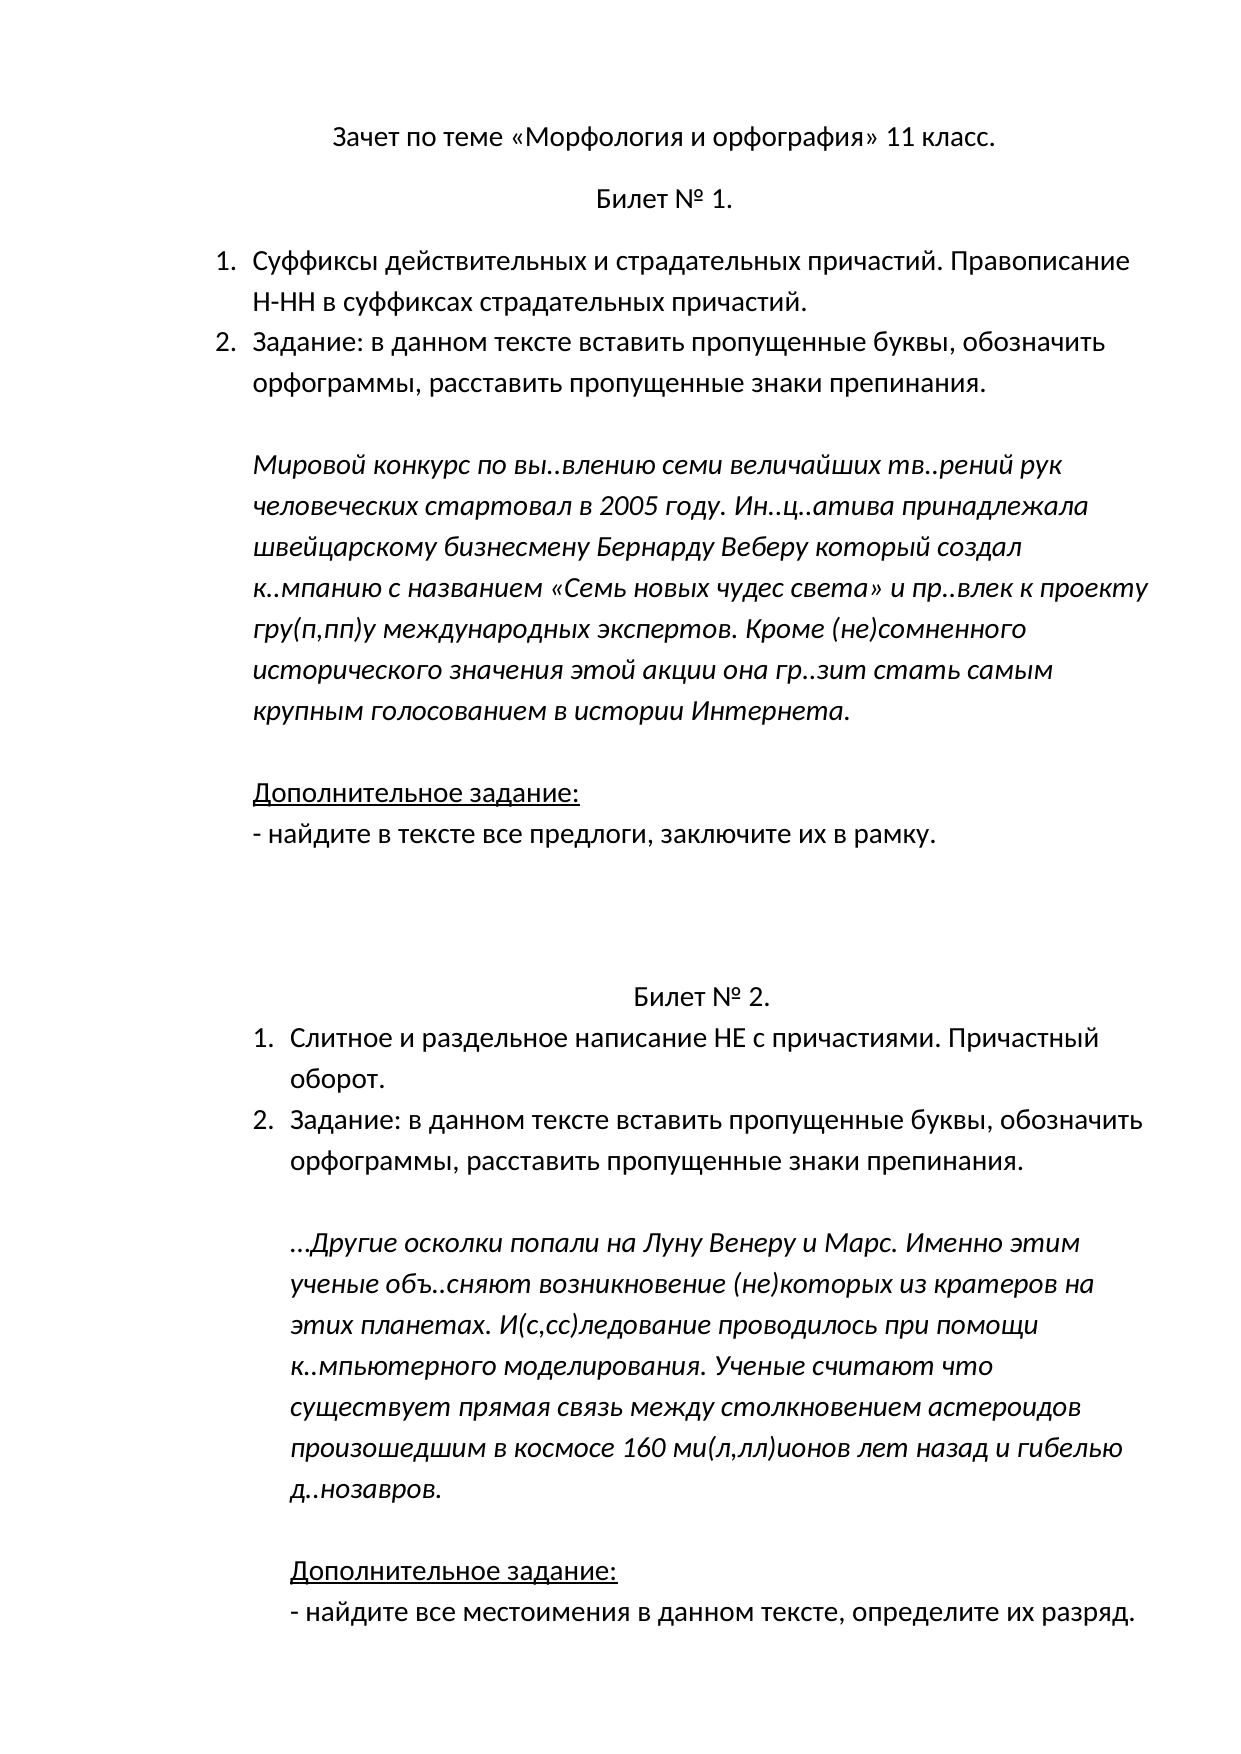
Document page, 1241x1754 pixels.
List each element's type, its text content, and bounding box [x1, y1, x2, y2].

list Слитное и раздельное написание НЕ с причастиями. Причастный оборот. [252, 1019, 1152, 1096]
text Билет № 1. [177, 180, 1152, 216]
list - найдите в тексте все предлоги, заключите их в рамку. [252, 815, 1152, 850]
list Дополнительное задание: [252, 774, 1152, 809]
list Суффиксы действительных и страдательных причастий. Правописание Н-НН в суффиксах страдательных причастий. [215, 242, 1152, 318]
list Мировой конкурс по вы..влению семи величайших тв..рений рук человеческих стартовал в 2005 году. Ин..ц..атива принадлежала швейцарскому бизнесмену Бернарду Веберу который создал к..мпанию с названием «Семь новых чудес света» и пр..влек к проекту гру(п,пп)у международных экспертов. Кроме (не)сомненного исторического значения этой акции она гр..зит стать самым крупным голосованием в истории Интернета. [252, 446, 1152, 728]
list Задание: в данном тексте вставить пропущенные буквы, обозначить орфограммы, расставить пропущенные знаки препинания. [252, 1101, 1152, 1178]
list - найдите все местоимения в данном тексте, определите их разряд. [290, 1593, 1152, 1628]
text Зачет по теме «Морфология и орфография» 11 класс. [177, 118, 1152, 154]
list Дополнительное задание: [290, 1552, 1152, 1587]
list Задание: в данном тексте вставить пропущенные буквы, обозначить орфограммы, расставить пропущенные знаки препинания. [215, 323, 1152, 400]
list …Другие осколки попали на Луну Венеру и Марс. Именно этим ученые объ..сняют возникновение (не)которых из кратеров на этих планетах. И(с,сс)ледование проводилось при помощи к..мпьютерного моделирования. Ученые считают что существует прямая связь между столкновением астероидов произошедшим в космосе 160 ми(л,лл)ионов лет назад и гибелью д..нозавров. [290, 1224, 1152, 1505]
list Билет № 2. [252, 978, 1152, 1014]
